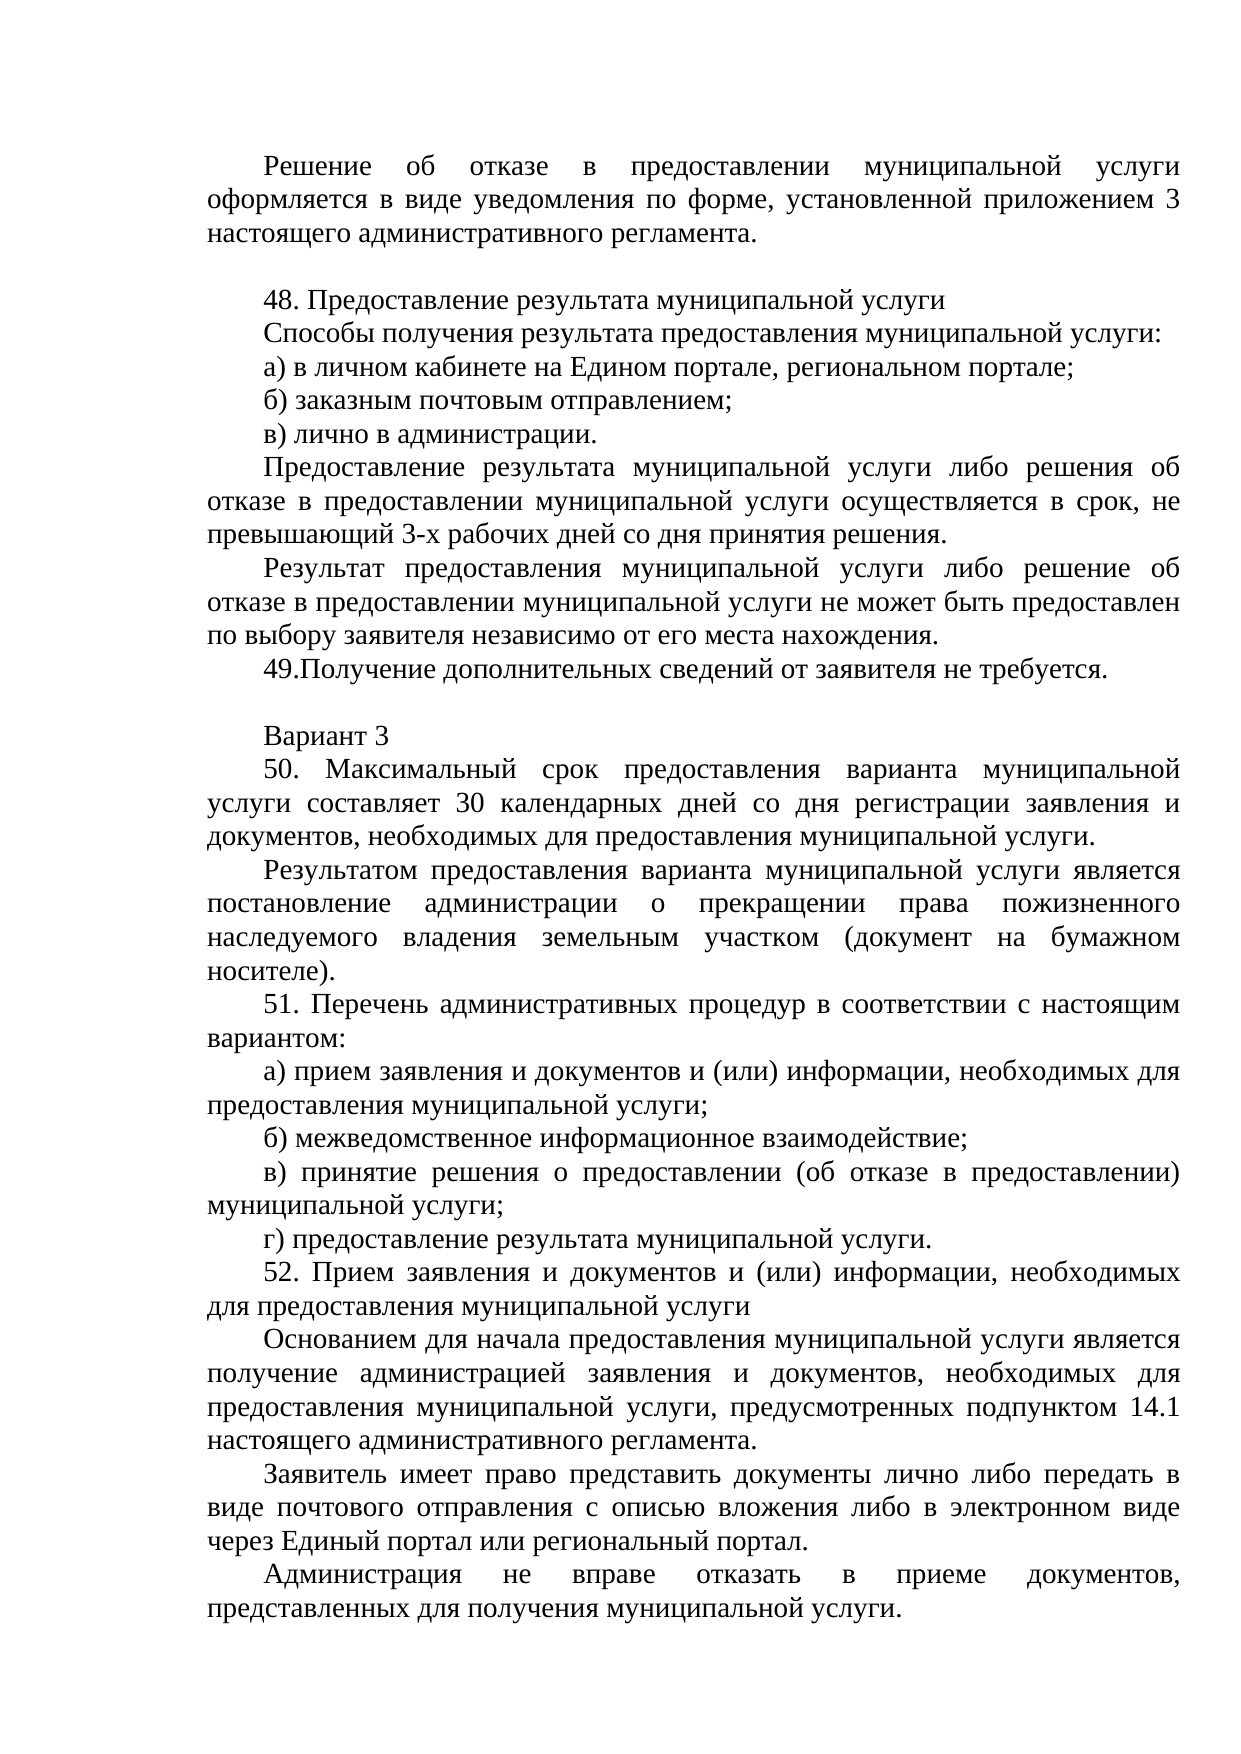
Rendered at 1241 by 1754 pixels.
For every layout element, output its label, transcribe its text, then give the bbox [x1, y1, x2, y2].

text г) предоставление результата муниципальной услуги. [207, 1221, 1181, 1254]
text Результатом предоставления варианта муниципальной услуги является постановление администрации о прекращении права пожизненного наследуемого владения земельным участком (документ на бумажном носителе). [207, 852, 1181, 986]
text 51. Перечень административных процедур в соответствии с настоящим вариантом: [207, 986, 1181, 1053]
text Основанием для начала предоставления муниципальной услуги является получение администрацией заявления и документов, необходимых для предоставления муниципальной услуги, предусмотренных подпунктом 14.1 настоящего административного регламента. [207, 1322, 1181, 1456]
text 52. Прием заявления и документов и (или) информации, необходимых для предоставления муниципальной услуги [207, 1254, 1181, 1322]
text в) лично в администрации. [207, 416, 1181, 449]
text Вариант 3 [207, 718, 1181, 751]
text б) заказным почтовым отправлением; [207, 382, 1181, 416]
text Заявитель имеет право представить документы лично либо передать в виде почтового отправления с описью вложения либо в электронном виде через Единый портал или региональный портал. [207, 1456, 1181, 1556]
text а) прием заявления и документов и (или) информации, необходимых для предоставления муниципальной услуги; [207, 1053, 1181, 1120]
text Способы получения результата предоставления муниципальной услуги: [207, 315, 1181, 349]
text Предоставление результата муниципальной услуги либо решения об отказе в предоставлении муниципальной услуги осуществляется в срок, не превышающий 3-х рабочих дней со дня принятия решения. [207, 449, 1181, 550]
text Администрация не вправе отказать в приеме документов, представленных для получения муниципальной услуги. [207, 1556, 1181, 1623]
text 49.Получение дополнительных сведений от заявителя не требуется. [207, 651, 1181, 684]
text Результат предоставления муниципальной услуги либо решение об отказе в предоставлении муниципальной услуги не может быть предоставлен по выбору заявителя независимо от его места нахождения. [207, 550, 1181, 651]
text а) в личном кабинете на Едином портале, региональном портале; [207, 349, 1181, 382]
text Решение об отказе в предоставлении муниципальной услуги оформляется в виде уведомления по форме, установленной приложением 3 настоящего административного регламента. [207, 148, 1181, 248]
text б) межведомственное информационное взаимодействие; [207, 1120, 1181, 1154]
text в) принятие решения о предоставлении (об отказе в предоставлении) муниципальной услуги; [207, 1154, 1181, 1221]
text 50. Максимальный срок предоставления варианта муниципальной услуги составляет 30 календарных дней со дня регистрации заявления и документов, необходимых для предоставления муниципальной услуги. [207, 751, 1181, 852]
text 48. Предоставление результата муниципальной услуги [207, 282, 1181, 315]
